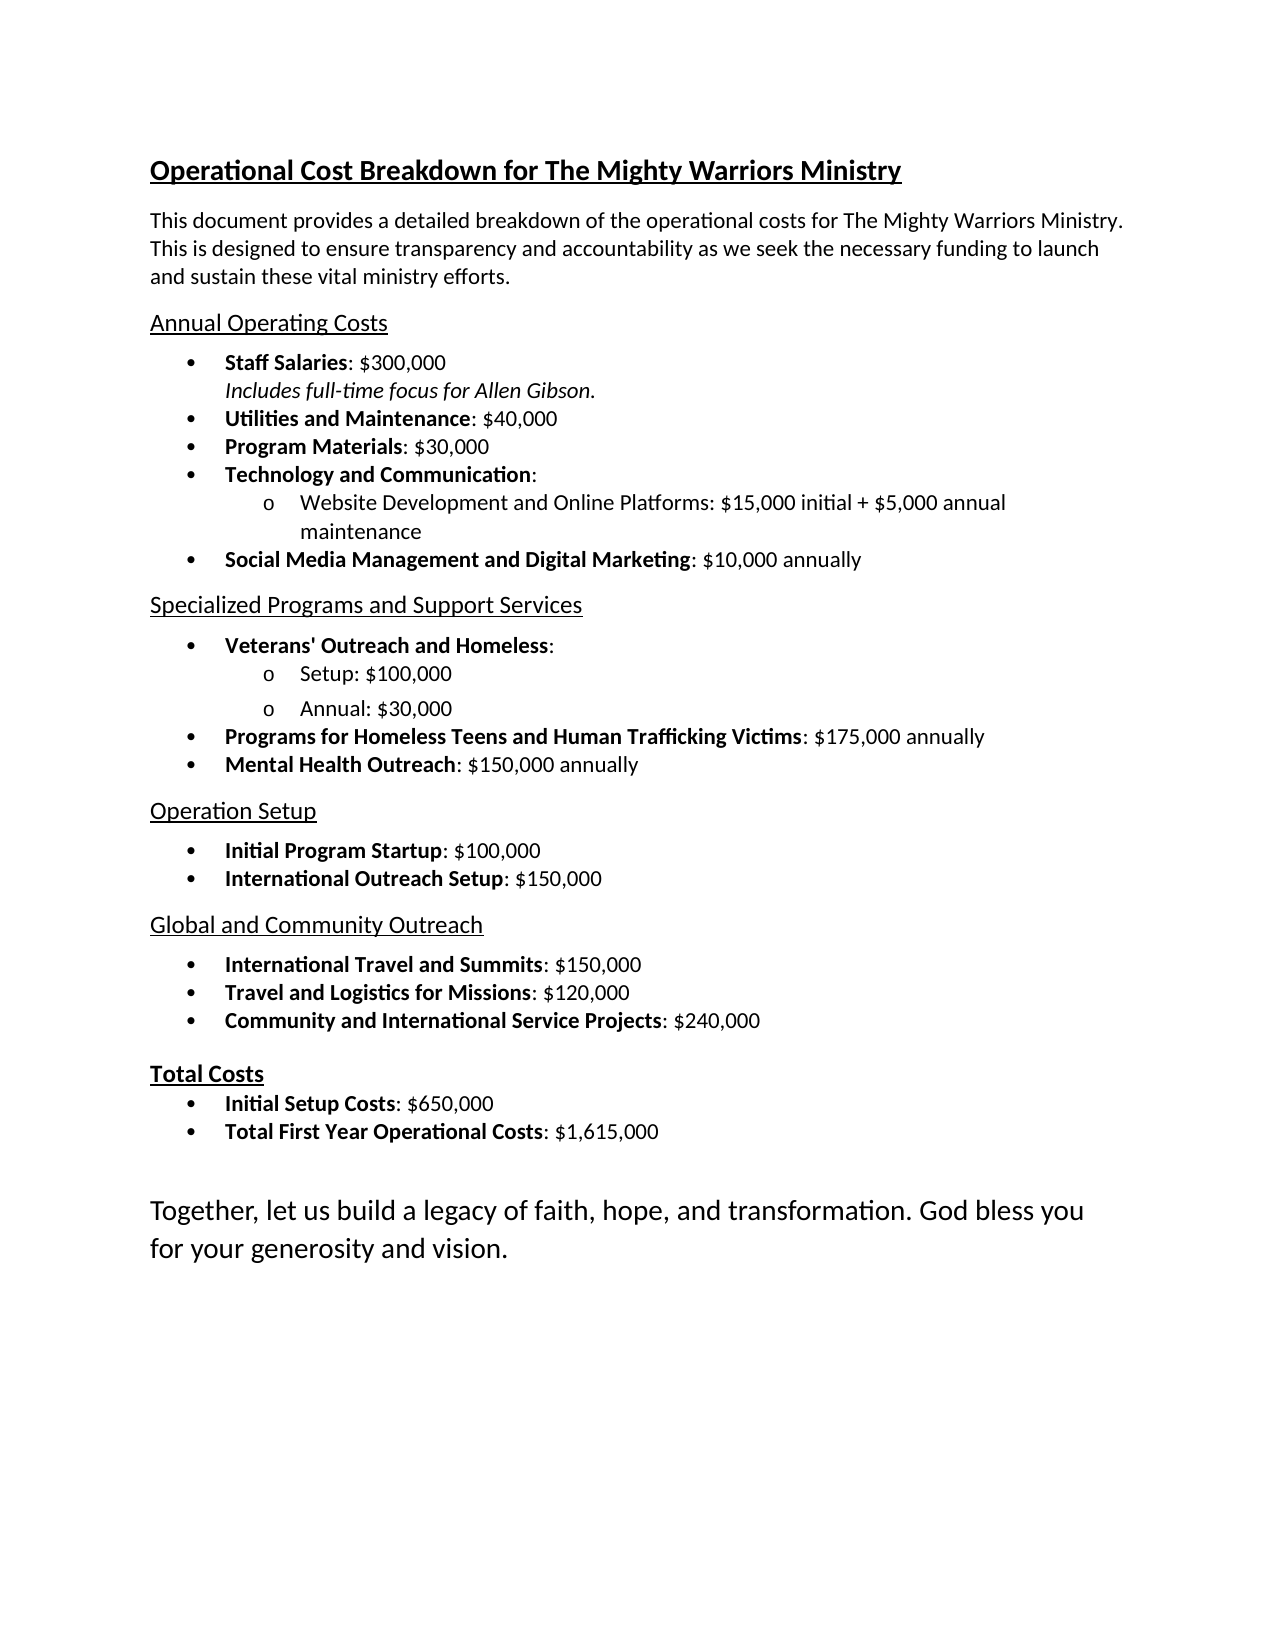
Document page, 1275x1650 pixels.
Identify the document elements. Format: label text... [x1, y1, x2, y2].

list Social Media Management and Digital Marketing: $10,000 annually [187, 545, 1125, 573]
list Programs for Homeless Teens and Human Trafficking Victims: $175,000 annually [187, 722, 1125, 750]
list Utilities and Maintenance: $40,000 [187, 404, 1125, 432]
list Program Materials: $30,000 [187, 432, 1125, 460]
text This document provides a detailed breakdown of the operational costs for The Mighty Warriors Ministry. This is designed to ensure transparency and accountability as we seek the necessary funding to launch and sustain these vital ministry efforts. [150, 206, 1125, 290]
list Website Development and Online Platforms: $15,000 initial + $5,000 annual maintenance [262, 488, 1125, 545]
subtitle Annual Operating Costs [150, 307, 1125, 337]
list Total First Year Operational Costs: $1,615,000 [187, 1117, 1125, 1145]
subtitle Specialized Programs and Support Services [150, 589, 1125, 620]
text Total Costs [150, 1053, 1125, 1089]
list Staff Salaries: $300,000 Includes full-time focus for Allen Gibson. [187, 348, 1125, 404]
list Mental Health Outreach: $150,000 annually [187, 750, 1125, 778]
subtitle Operation Setup [150, 795, 1125, 825]
list Initial Program Startup: $100,000 [187, 836, 1125, 864]
list Travel and Logistics for Missions: $120,000 [187, 978, 1125, 1006]
list Veterans' Outreach and Homeless: [187, 631, 1125, 659]
list International Travel and Summits: $150,000 [187, 950, 1125, 978]
subtitle Global and Community Outreach [150, 909, 1125, 939]
list Community and International Service Projects: $240,000 [187, 1006, 1125, 1034]
list Setup: $100,000 [262, 659, 1125, 687]
list Technology and Communication: [187, 460, 1125, 488]
text Together, let us build a legacy of faith, hope, and transformation. God bless you for your generosity and vision. [150, 1192, 1125, 1266]
list Initial Setup Costs: $650,000 [187, 1089, 1125, 1117]
text Operational Cost Breakdown for The Mighty Warriors Ministry [150, 150, 1125, 187]
list Annual: $30,000 [262, 694, 1125, 722]
list International Outreach Setup: $150,000 [187, 864, 1125, 892]
